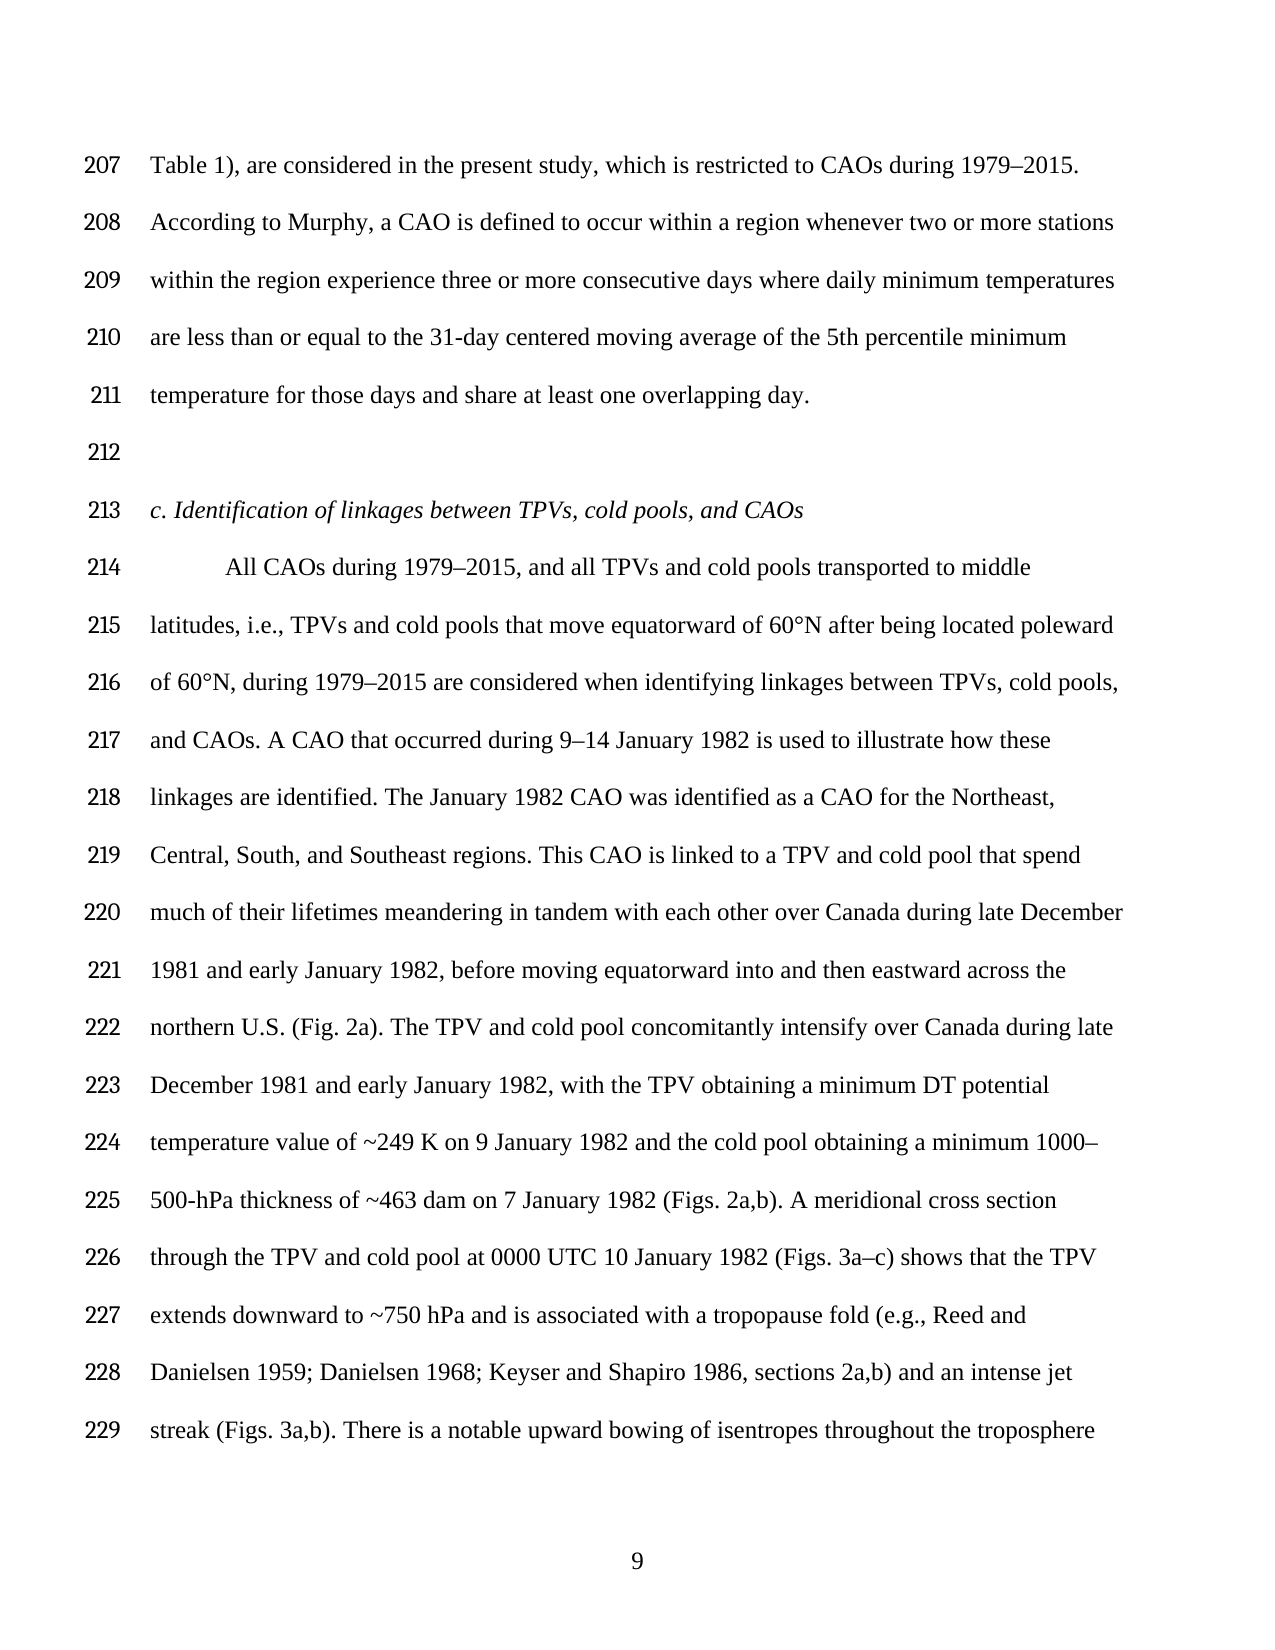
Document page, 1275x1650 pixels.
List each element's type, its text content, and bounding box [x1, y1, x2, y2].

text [150, 150, 1125, 409]
text c. Identification of linkages between TPVs, cold pools, and CAOs [150, 495, 1125, 524]
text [150, 552, 1125, 1444]
